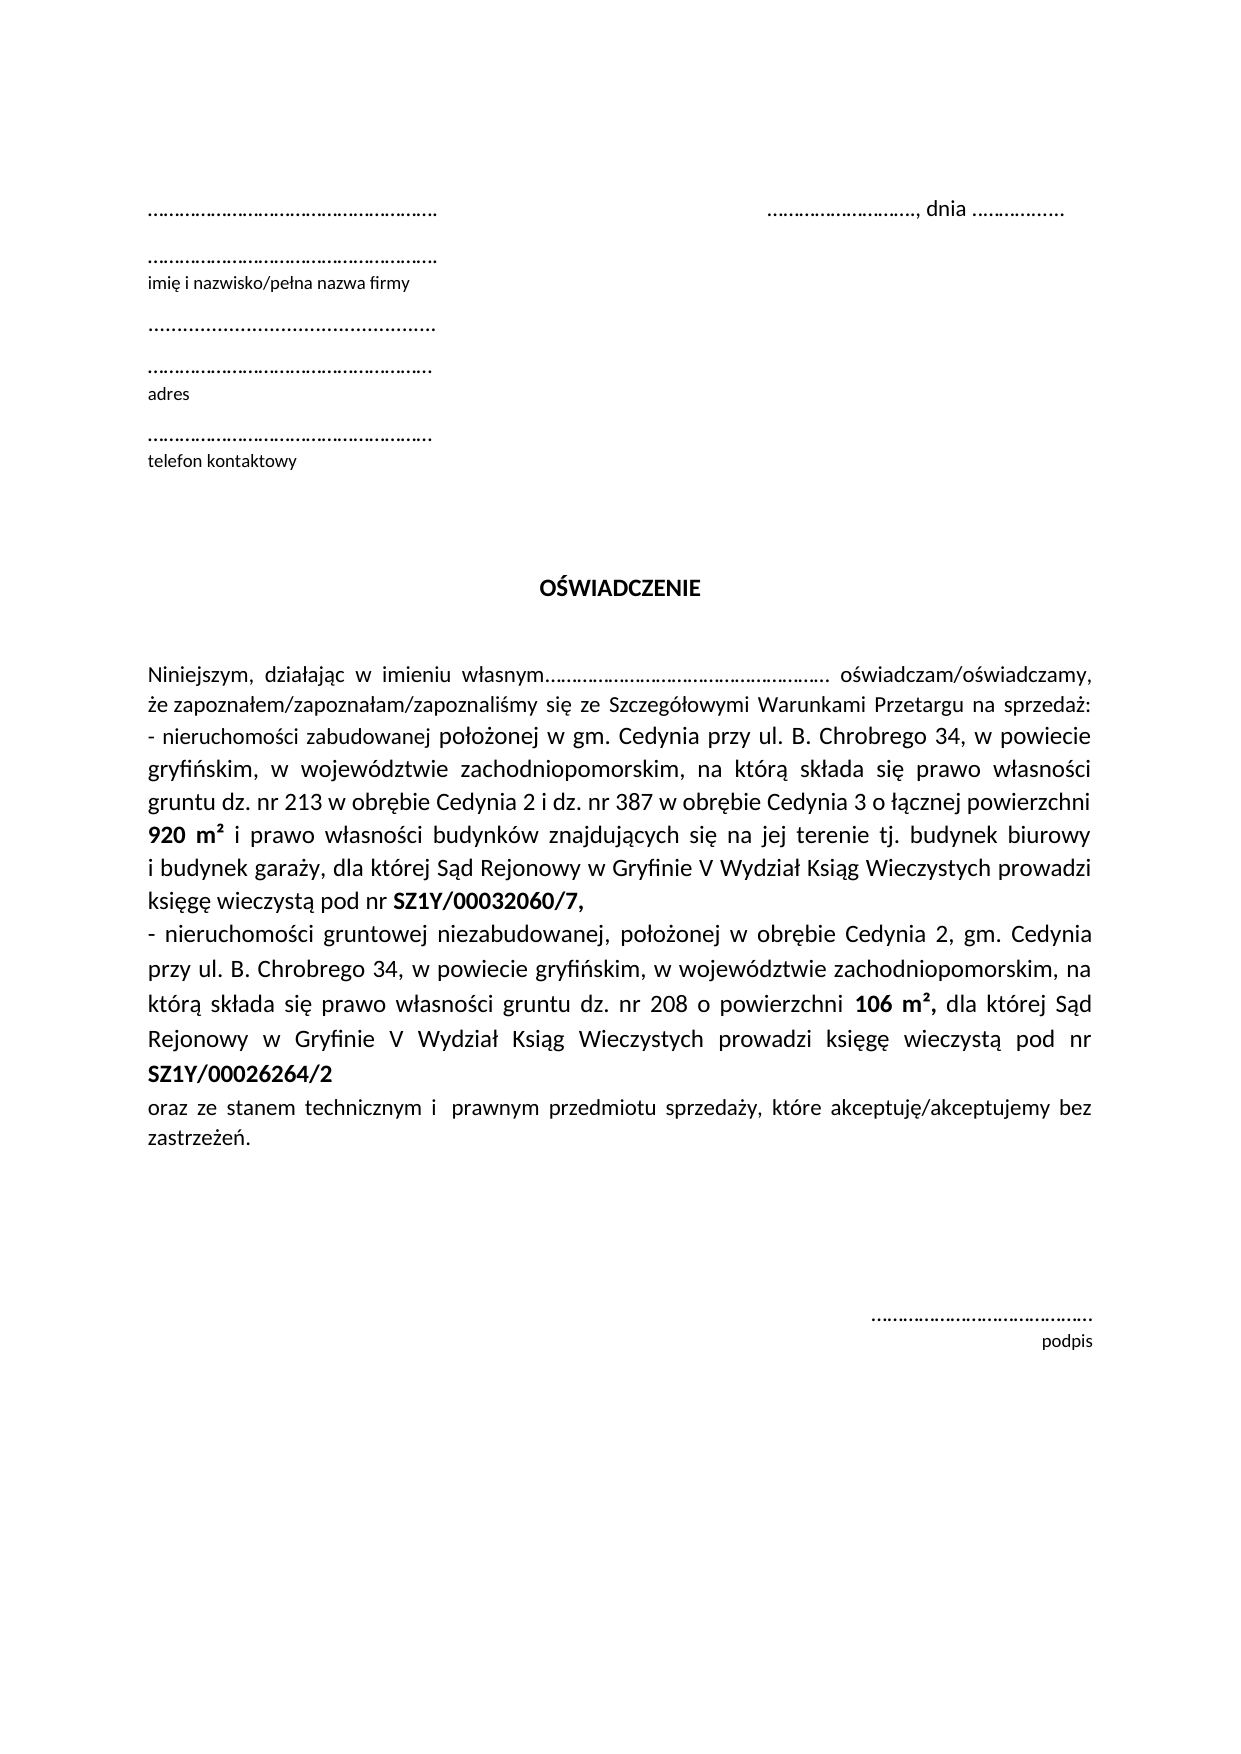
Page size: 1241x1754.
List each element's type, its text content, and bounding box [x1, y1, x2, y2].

text OŚWIADCZENIE [148, 572, 1093, 602]
text .................................................. [148, 309, 1093, 337]
text podpis [148, 1329, 1093, 1352]
text ………………………………………………. ………………………., dnia ..………...... [148, 194, 1093, 222]
text adres [148, 382, 1093, 404]
text - nieruchomości gruntowej niezabudowanej, położonej w obrębie Cedynia 2, gm. Cedynia przy ul. B. Chrobrego 34, w powiecie gryfińskim, w województwie zachodniopomorskim, na którą składa się prawo własności gruntu dz. nr 208 o powierzchni 106 m², dla której Sąd Rejonowy w Gryfinie V Wydział Ksiąg Wieczystych prowadzi księgę wieczystą pod nr SZ1Y/00026264/2 [148, 918, 1093, 1088]
text oraz ze stanem technicznym i prawnym przedmiotu sprzedaży, które akceptuję/akceptujemy bez zastrzeżeń. [148, 1093, 1093, 1151]
text …………………………………… [148, 1299, 1093, 1327]
text imię i nazwisko/pełna nazwa firmy [148, 272, 1093, 294]
text telefon kontaktowy [148, 449, 1093, 472]
text ……………………………………………… [148, 419, 1093, 447]
text Niniejszym, działając w imieniu własnym……………………………………………… oświadczam/oświadczamy, że zapoznałem/zapoznałam/zapoznaliśmy się ze Szczegółowymi Warunkami Przetargu na sprzedaż: - nieruchomości zabudowanej położonej w gm. Cedynia przy ul. B. Chrobrego 34, w powiecie gryfińskim, w województwie zachodniopomorskim, na którą składa się prawo własności gruntu dz. nr 213 w obrębie Cedynia 2 i dz. nr 387 w obrębie Cedynia 3 o łącznej powierzchni 920 m² i prawo własności budynków znajdujących się na jej terenie tj. budynek biurowy i budynek garaży, dla której Sąd Rejonowy w Gryfinie V Wydział Ksiąg Wieczystych prowadzi księgę wieczystą pod nr SZ1Y/00032060/7, [148, 660, 1093, 916]
text ……………………………………………… [148, 351, 1093, 379]
text ………………………………………………. [148, 241, 1093, 269]
